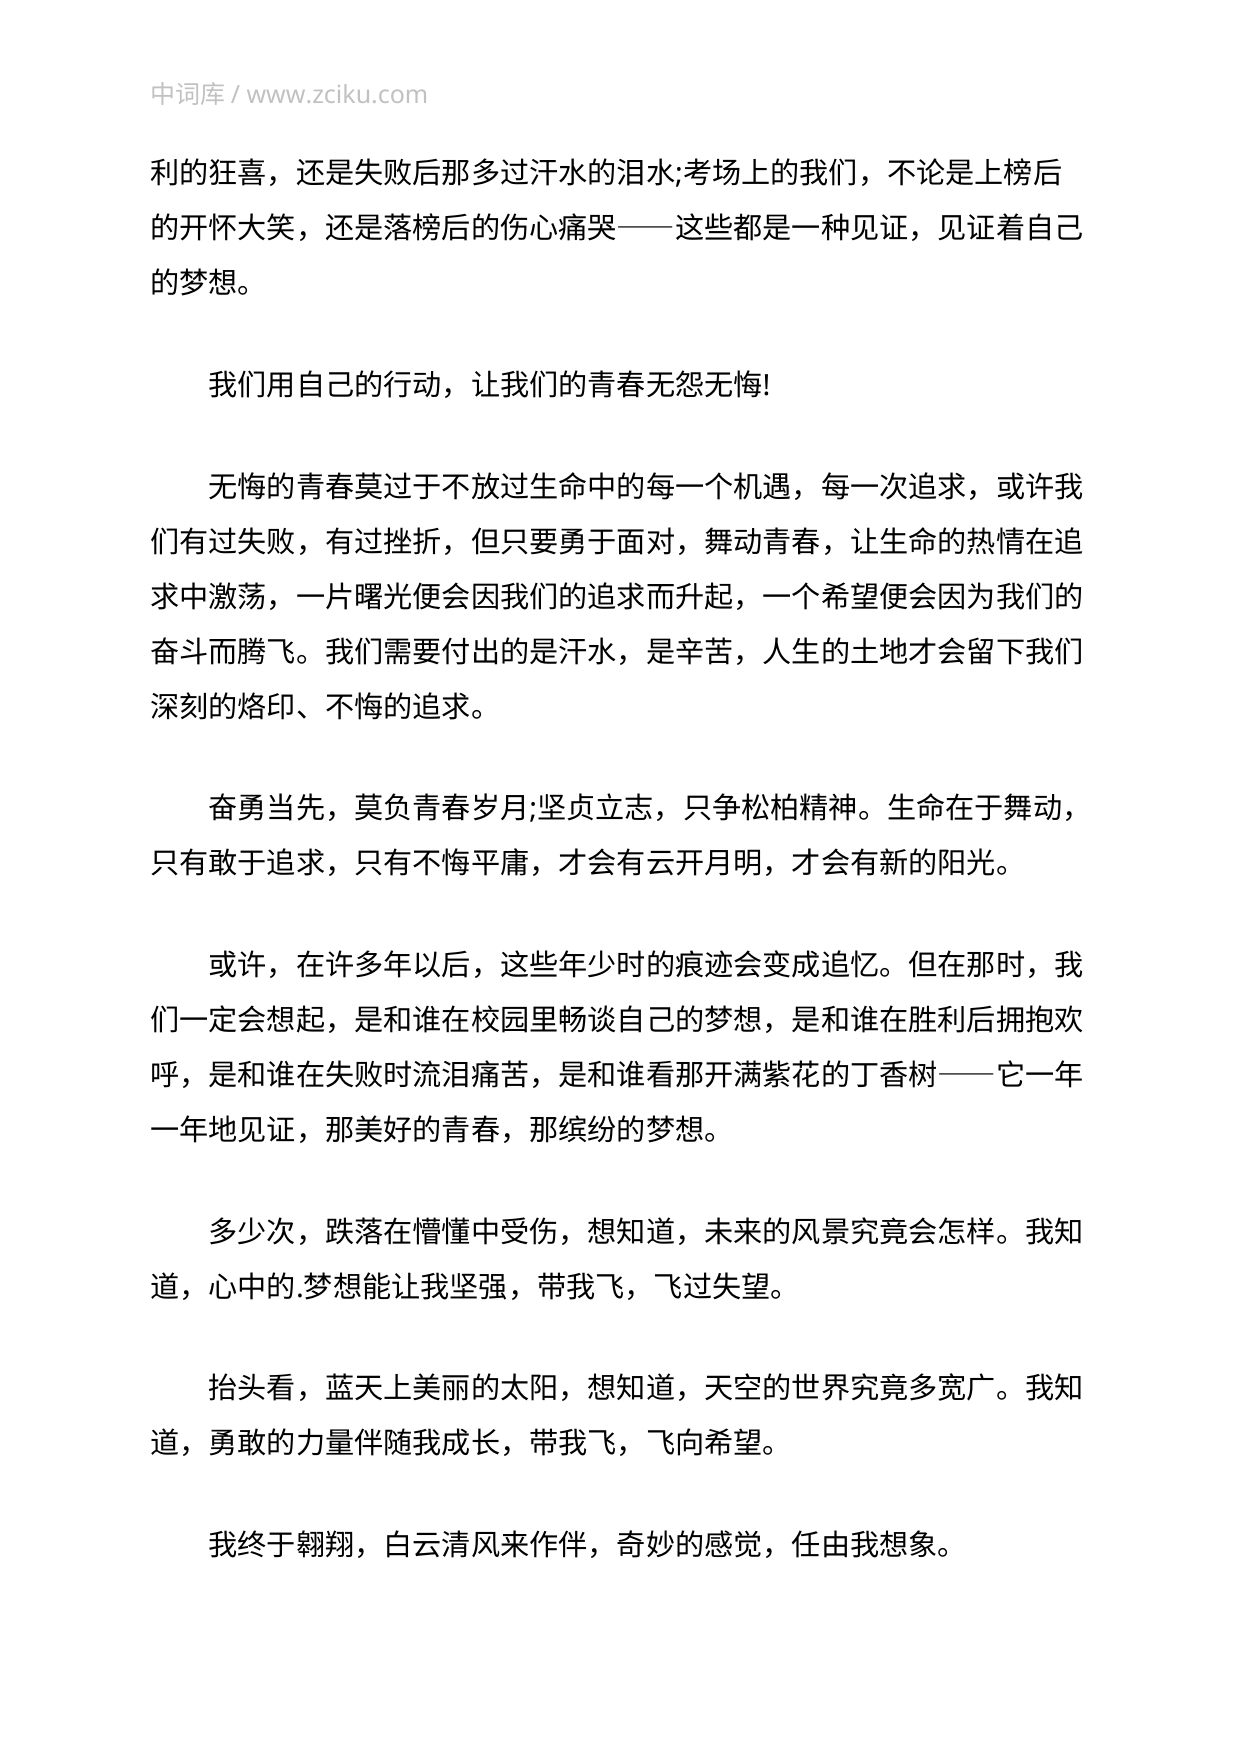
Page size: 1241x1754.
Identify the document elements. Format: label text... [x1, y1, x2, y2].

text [150, 150, 1090, 302]
text 或许，在许多年以后，这些年少时的痕迹会变成追忆。但在那时，我们一定会想起，是和谁在校园里畅谈自己的梦想，是和谁在胜利后拥抱欢呼，是和谁在失败时流泪痛苦，是和谁看那开满紫花的丁香树——它一年一年地见证，那美好的青春，那缤纷的梦想。 [150, 942, 1090, 1149]
text 我终于翱翔，白云清风来作伴，奇妙的感觉，任由我想象。 [150, 1522, 1090, 1564]
text 我们用自己的行动，让我们的青春无怨无悔! [150, 362, 1090, 404]
text 抬头看，蓝天上美丽的太阳，想知道，天空的世界究竟多宽广。我知道，勇敢的力量伴随我成长，带我飞，飞向希望。 [150, 1365, 1090, 1462]
text 无悔的青春莫过于不放过生命中的每一个机遇，每一次追求，或许我们有过失败，有过挫折，但只要勇于面对，舞动青春，让生命的热情在追求中激荡，一片曙光便会因我们的追求而升起，一个希望便会因为我们的奋斗而腾飞。我们需要付出的是汗水，是辛苦，人生的土地才会留下我们深刻的烙印、不悔的追求。 [150, 464, 1090, 726]
text 多少次，跌落在懵懂中受伤，想知道，未来的风景究竟会怎样。我知道，心中的.梦想能让我坚强，带我飞，飞过失望。 [150, 1208, 1090, 1306]
text 奋勇当先，莫负青春岁月;坚贞立志，只争松柏精神。生命在于舞动，只有敢于追求，只有不悔平庸，才会有云开月明，才会有新的阳光。 [150, 785, 1090, 882]
